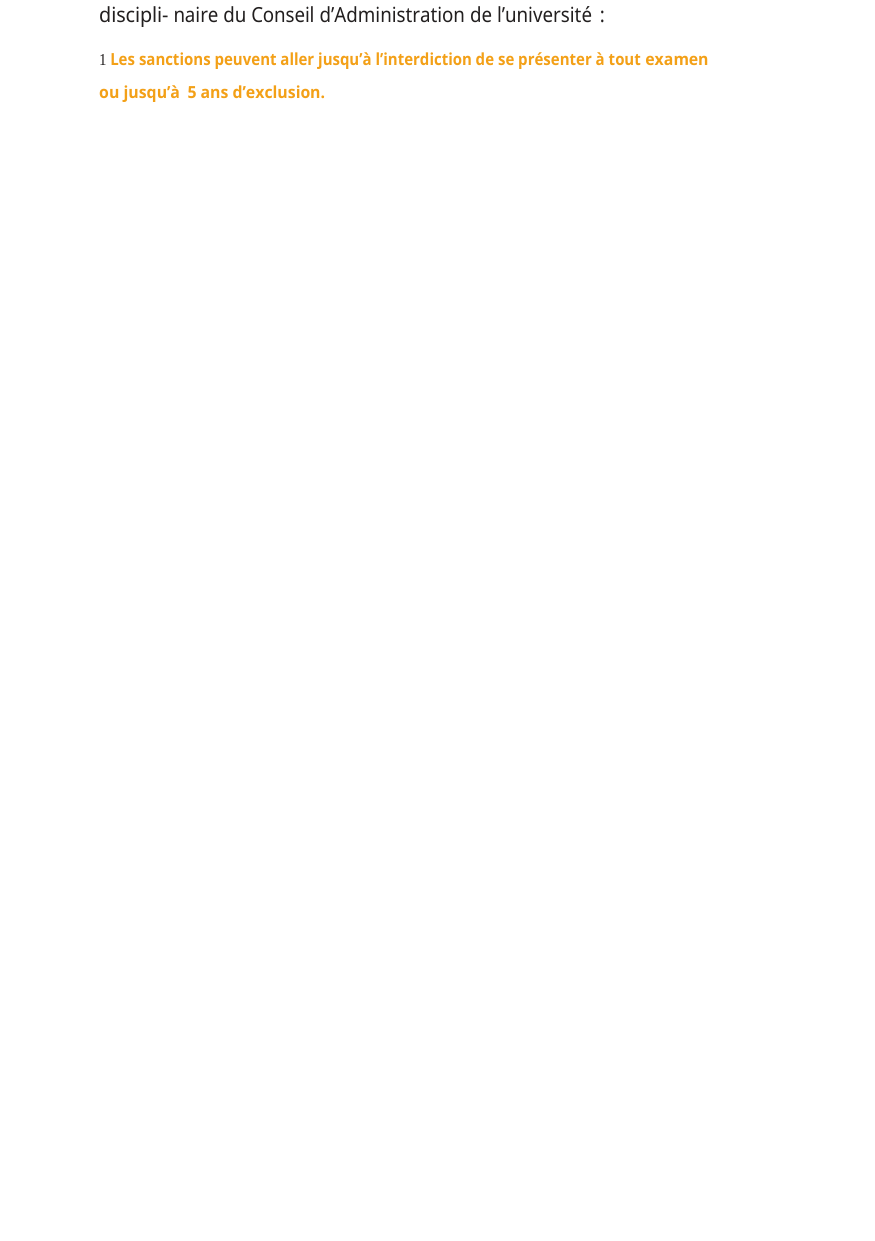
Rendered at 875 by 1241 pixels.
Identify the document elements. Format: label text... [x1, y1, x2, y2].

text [99, 0, 772, 28]
text 1 Les sanctions peuvent aller jusqu’à l’interdiction de se présenter à tout examen ou jusqu’à 5 ans d’exclusion. [99, 48, 712, 103]
